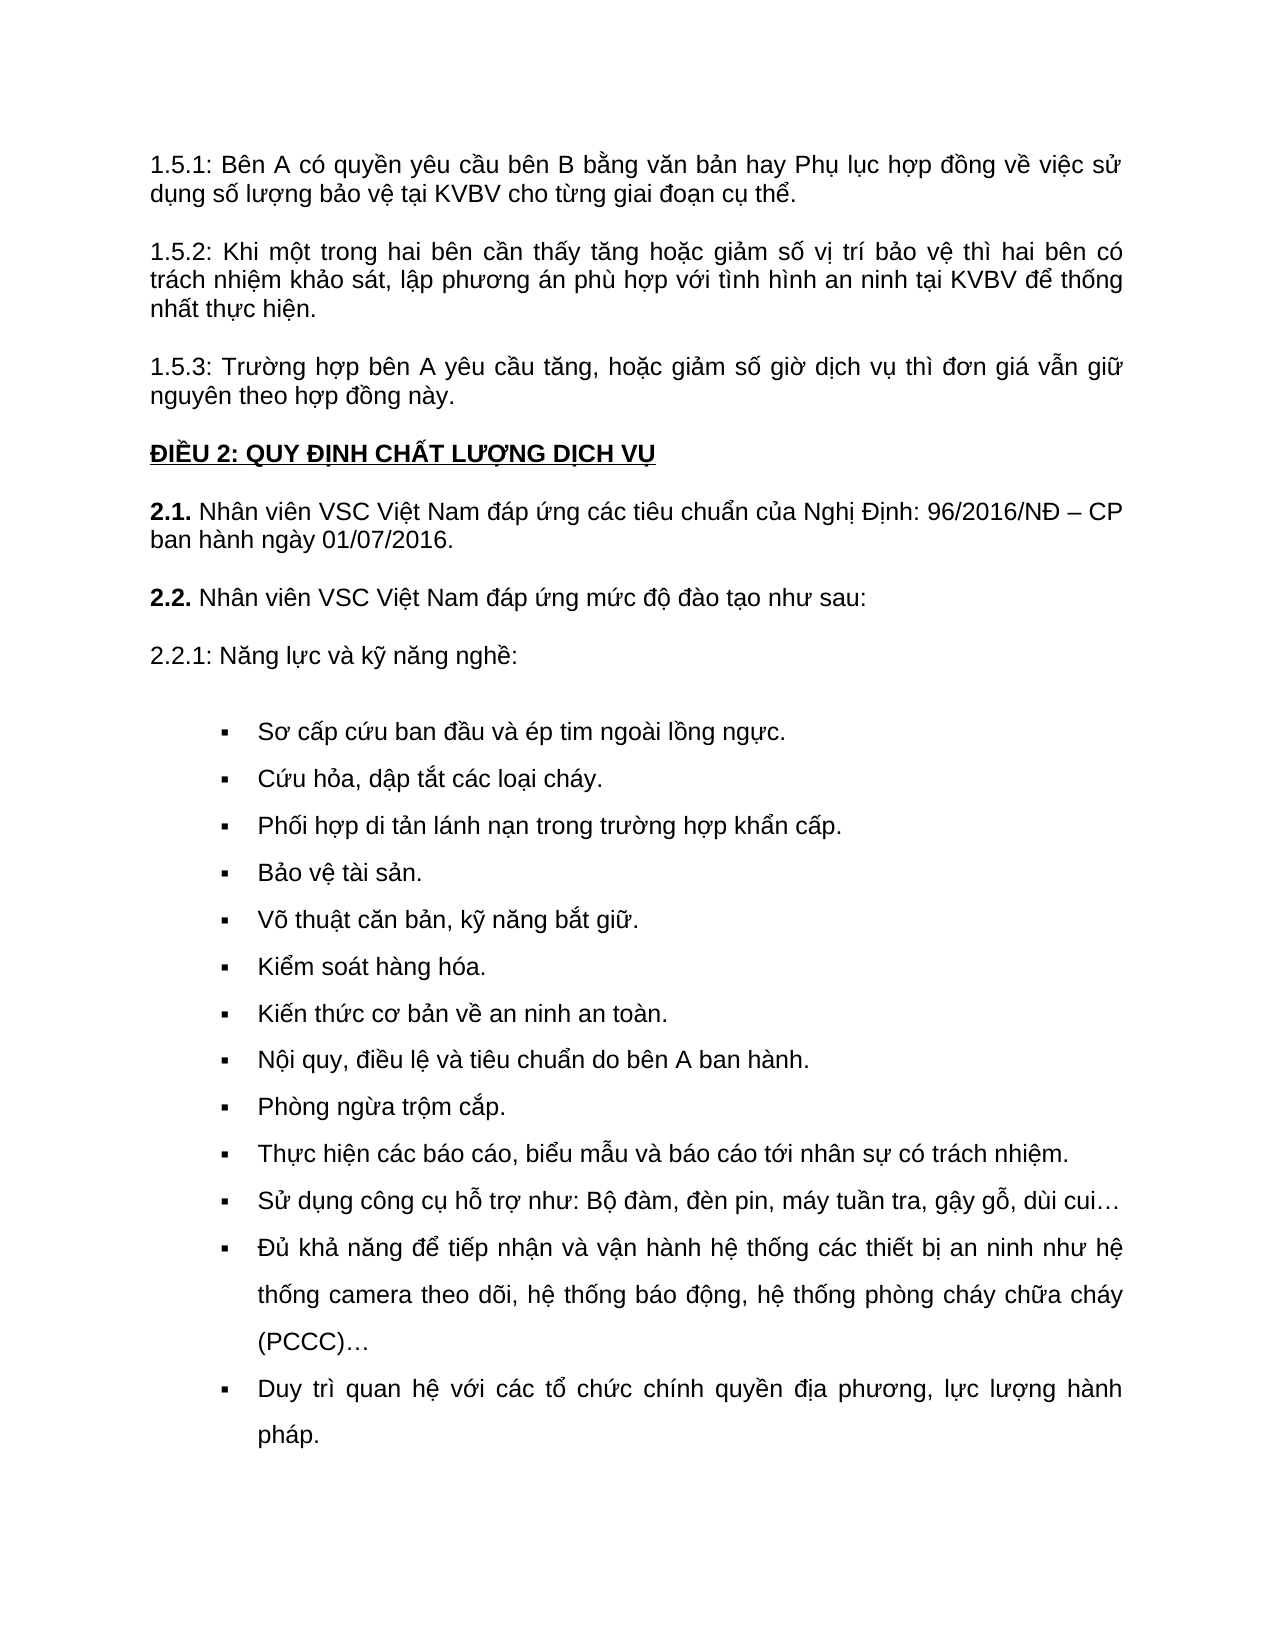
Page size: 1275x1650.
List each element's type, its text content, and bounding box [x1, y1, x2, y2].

text 1.5.1: Bên A có quyền yêu cầu bên B bằng văn bản hay Phụ lục hợp đồng về việc sử dụng số lượng bảo vệ tại KVBV cho từng giai đoạn cụ thể. [150, 150, 1125, 207]
list Sử dụng công cụ hỗ trợ như: Bộ đàm, đèn pin, máy tuần tra, gậy gỗ, dùi cui… [220, 1168, 1125, 1215]
list Phòng ngừa trộm cắp. [220, 1074, 1125, 1121]
list Phối hợp di tản lánh nạn trong trường hợp khẩn cấp. [220, 793, 1125, 840]
text 2.2. Nhân viên VSC Việt Nam đáp ứng mức độ đào tạo như sau: [150, 583, 1125, 612]
text 1.5.3: Trường hợp bên A yêu cầu tăng, hoặc giảm số giờ dịch vụ thì đơn giá vẫn giữ nguyên theo hợp đồng này. [150, 352, 1125, 409]
text 1.5.2: Khi một trong hai bên cần thấy tăng hoặc giảm số vị trí bảo vệ thì hai bên có trách nhiệm khảo sát, lập phương án phù hợp với tình hình an ninh tại KVBV để thống nhất thực hiện. [150, 237, 1125, 323]
list Bảo vệ tài sản. [220, 840, 1125, 887]
list Kiểm soát hàng hóa. [220, 933, 1125, 980]
list Nội quy, điều lệ và tiêu chuẩn do bên A ban hành. [220, 1027, 1125, 1074]
text 2.2.1: Năng lực và kỹ năng nghề: [150, 641, 1125, 670]
text 2.1. Nhân viên VSC Việt Nam đáp ứng các tiêu chuẩn của Nghị Định: 96/2016/NĐ – CP ban hành ngày 01/07/2016. [150, 497, 1125, 554]
list Đủ khả năng để tiếp nhận và vận hành hệ thống các thiết bị an ninh như hệ thống camera theo dõi, hệ thống báo động, hệ thống phòng cháy chữa cháy (PCCC)… [220, 1215, 1125, 1355]
list Duy trì quan hệ với các tổ chức chính quyền địa phương, lực lượng hành pháp. [220, 1355, 1125, 1449]
list Thực hiện các báo cáo, biểu mẫu và báo cáo tới nhân sự có trách nhiệm. [220, 1121, 1125, 1168]
list Cứu hỏa, dập tắt các loại cháy. [220, 746, 1125, 793]
list Sơ cấp cứu ban đầu và ép tim ngoài lồng ngực. [220, 699, 1125, 746]
list Võ thuật căn bản, kỹ năng bắt giữ. [220, 887, 1125, 933]
list Kiến thức cơ bản về an ninh an toàn. [220, 980, 1125, 1027]
text ĐIỀU 2: QUY ĐỊNH CHẤT LƯỢNG DỊCH VỤ [150, 439, 1125, 467]
